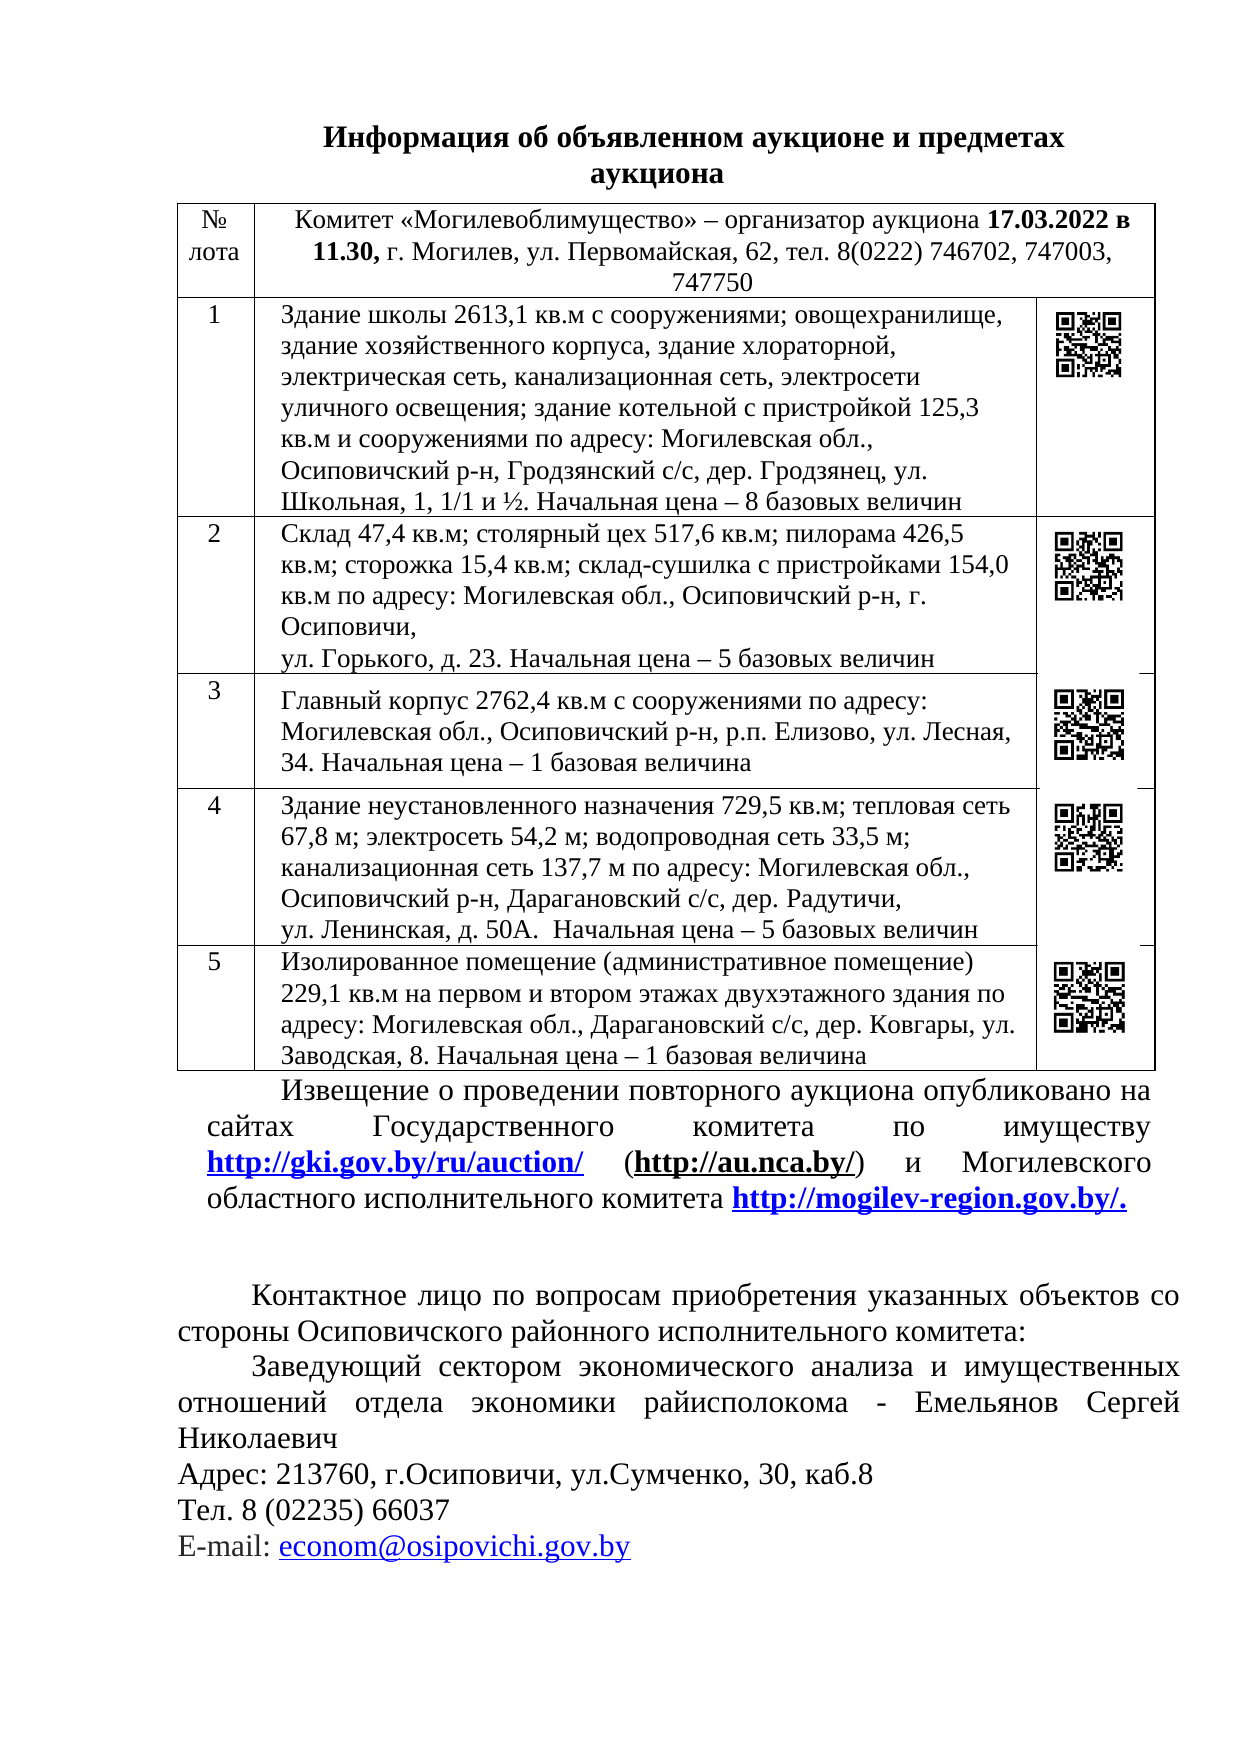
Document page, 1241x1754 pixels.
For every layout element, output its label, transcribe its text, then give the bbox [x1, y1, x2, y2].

text Заведующий сектором экономического анализа и имущественных отношений отдела экономики райисполокома - Емельянов Сергей Николаевич [177, 1348, 1181, 1456]
table_cell Здание школы 2613,1 кв.м с сооружениями; овощехранилище, здание хозяйственного корпуса, здание хлораторной, электрическая сеть, канализационная сеть, электросети уличного освещения; здание котельной с пристройкой 125,3 кв.м и сооружениями по адресу: Могилевская обл., Осиповичский р-н, Гродзянский с/с, дер. Гродзянец, ул. Школьная, 1, 1/1 и ½. Начальная цена – 8 базовых величин [255, 298, 1036, 516]
table_header Комитет «Могилевоблимущество» – организатор аукциона 17.03.2022 в 11.30, г. Могилев, ул. Первомайская, 62, тел. 8(0222) 746702, 747003, 747750 [255, 204, 1154, 297]
text E-mail: econom@osipovichi.gov.by [177, 1527, 1181, 1563]
text Извещение о проведении повторного аукциона опубликовано на сайтах Государственного комитета по имуществу http://gki.gov.by/ru/auction/ (http://au.nca.by/) и Могилевского областного исполнительного комитета http://mogilev-region.gov.by/. [207, 1071, 1152, 1215]
table_cell 4 [178, 789, 254, 944]
table_cell 5 [178, 946, 254, 1070]
picture [1039, 788, 1138, 887]
picture [1038, 673, 1140, 776]
table_header № лота [178, 204, 254, 297]
table_cell [1037, 946, 1154, 1070]
table_cell Изолированное помещение (административное помещение) 229,1 кв.м на первом и втором этажах двухэтажного здания по адресу: Могилевская обл., Дарагановский с/с, дер. Ковгары, ул. Заводская, 8. Начальная цена – 1 базовая величина [255, 946, 1036, 1070]
table_cell [1037, 517, 1154, 673]
text Информация об объявленном аукционе и предметах аукциона [207, 118, 1107, 190]
table_cell [1037, 789, 1154, 944]
table_cell Здание неустановленного назначения 729,5 кв.м; тепловая сеть 67,8 м; электросеть 54,2 м; водопроводная сеть 33,5 м; канализационная сеть 137,7 м по адресу: Могилевская обл., Осиповичский р-н, Дарагановский с/с, дер. Радутичи, ул. Ленинская, д. 50А. Начальная цена – 5 базовых величин [255, 789, 1036, 944]
text Адрес: 213760, г.Осиповичи, ул.Сумченко, 30, каб.8 [177, 1456, 1181, 1491]
table_cell Склад 47,4 кв.м; столярный цех 517,6 кв.м; пилорама 426,5 кв.м; сторожка 15,4 кв.м; склад-сушилка с пристройками 154,0 кв.м по адресу: Могилевская обл., Осиповичский р-н, г. Осиповичи, ул. Горького, д. 23. Начальная цена – 5 базовых величин [255, 517, 1036, 673]
picture [1041, 298, 1136, 392]
table_cell [1037, 674, 1154, 788]
table_cell 1 [178, 298, 254, 516]
table_cell Главный корпус 2762,4 кв.м с сооружениями по адресу: Могилевская обл., Осиповичский р-н, р.п. Елизово, ул. Лесная, 34. Начальная цена – 1 базовая величина [255, 674, 1036, 788]
text Тел. 8 (02235) 66037 [177, 1491, 1181, 1527]
table_cell [1037, 298, 1154, 516]
picture [1039, 517, 1138, 616]
picture [1037, 945, 1141, 1049]
table_cell 2 [178, 517, 254, 673]
table_cell 3 [178, 674, 254, 788]
text Контактное лицо по вопросам приобретения указанных объектов со стороны Осиповичского районного исполнительного комитета: [177, 1276, 1181, 1348]
